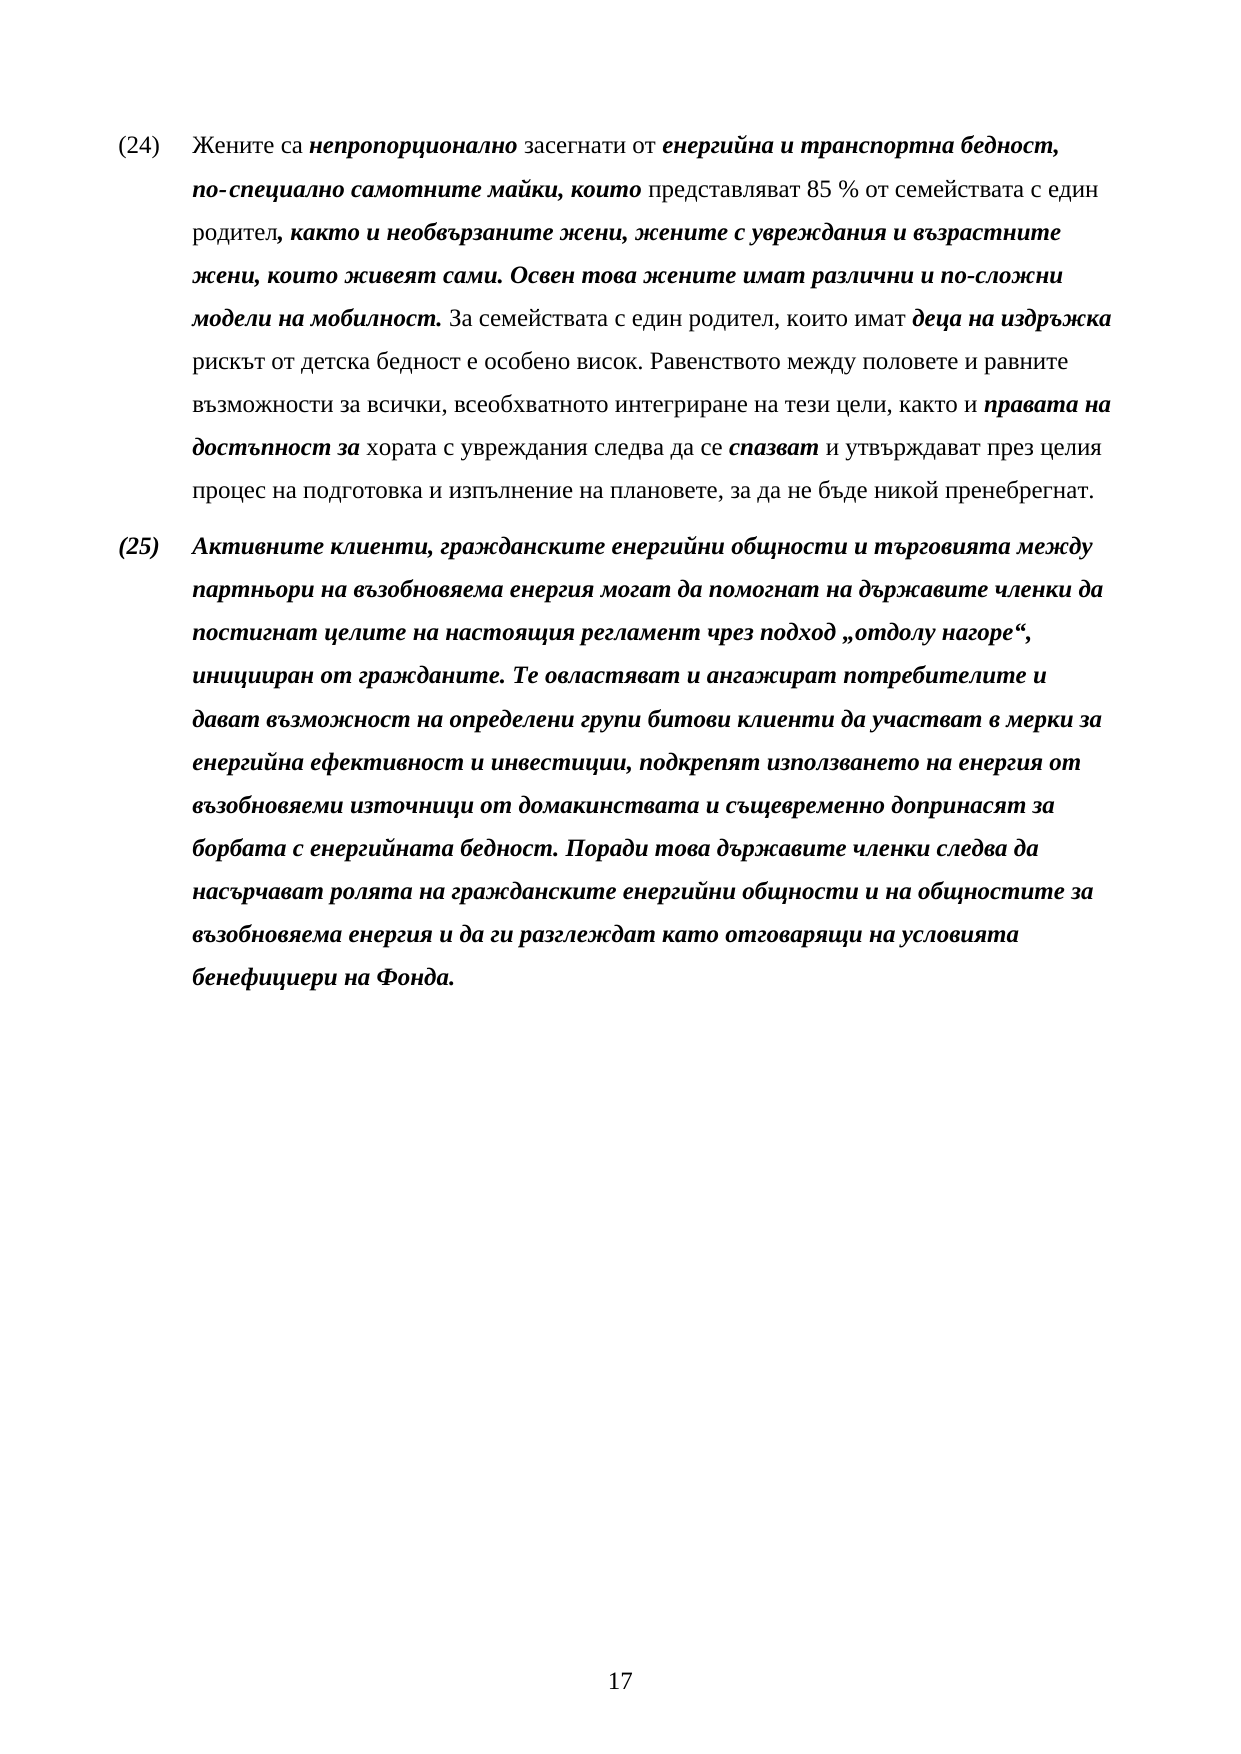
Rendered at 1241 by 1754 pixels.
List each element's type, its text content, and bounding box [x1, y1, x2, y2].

text (24) Жените са непропорционално засегнати от енергийна и транспортна бедност, по-специално самотните майки, които представляват 85 % от семействата с един родител, както и необвързаните жени, жените с увреждания и възрастните жени, които живеят сами. Освен това жените имат различни и по-сложни модели на мобилност. За семействата с един родител, които имат деца на издръжка рискът от детска бедност е особено висок. Равенството между половете и равните възможности за всички, всеобхватното интегриране на тези цели, както и правата на достъпност за хората с увреждания следва да се спазват и утвърждават през целия процес на подготовка и изпълнение на плановете, за да не бъде никой пренебрегнат. [118, 131, 1122, 504]
text (25) Активните клиенти, гражданските енергийни общности и търговията между партньори на възобновяема енергия могат да помогнат на държавите членки да постигнат целите на настоящия регламент чрез подход „отдолу нагоре“, иницииран от гражданите. Те овластяват и ангажират потребителите и дават възможност на определени групи битови клиенти да участват в мерки за енергийна ефективност и инвестиции, подкрепят използването на енергия от възобновяеми източници от домакинствата и същевременно допринасят за борбата с енергийната бедност. Поради това държавите членки следва да насърчават ролята на гражданските енергийни общности и на общностите за възобновяема енергия и да ги разглеждат като отговарящи на условията бенефициери на Фонда. [118, 531, 1122, 991]
